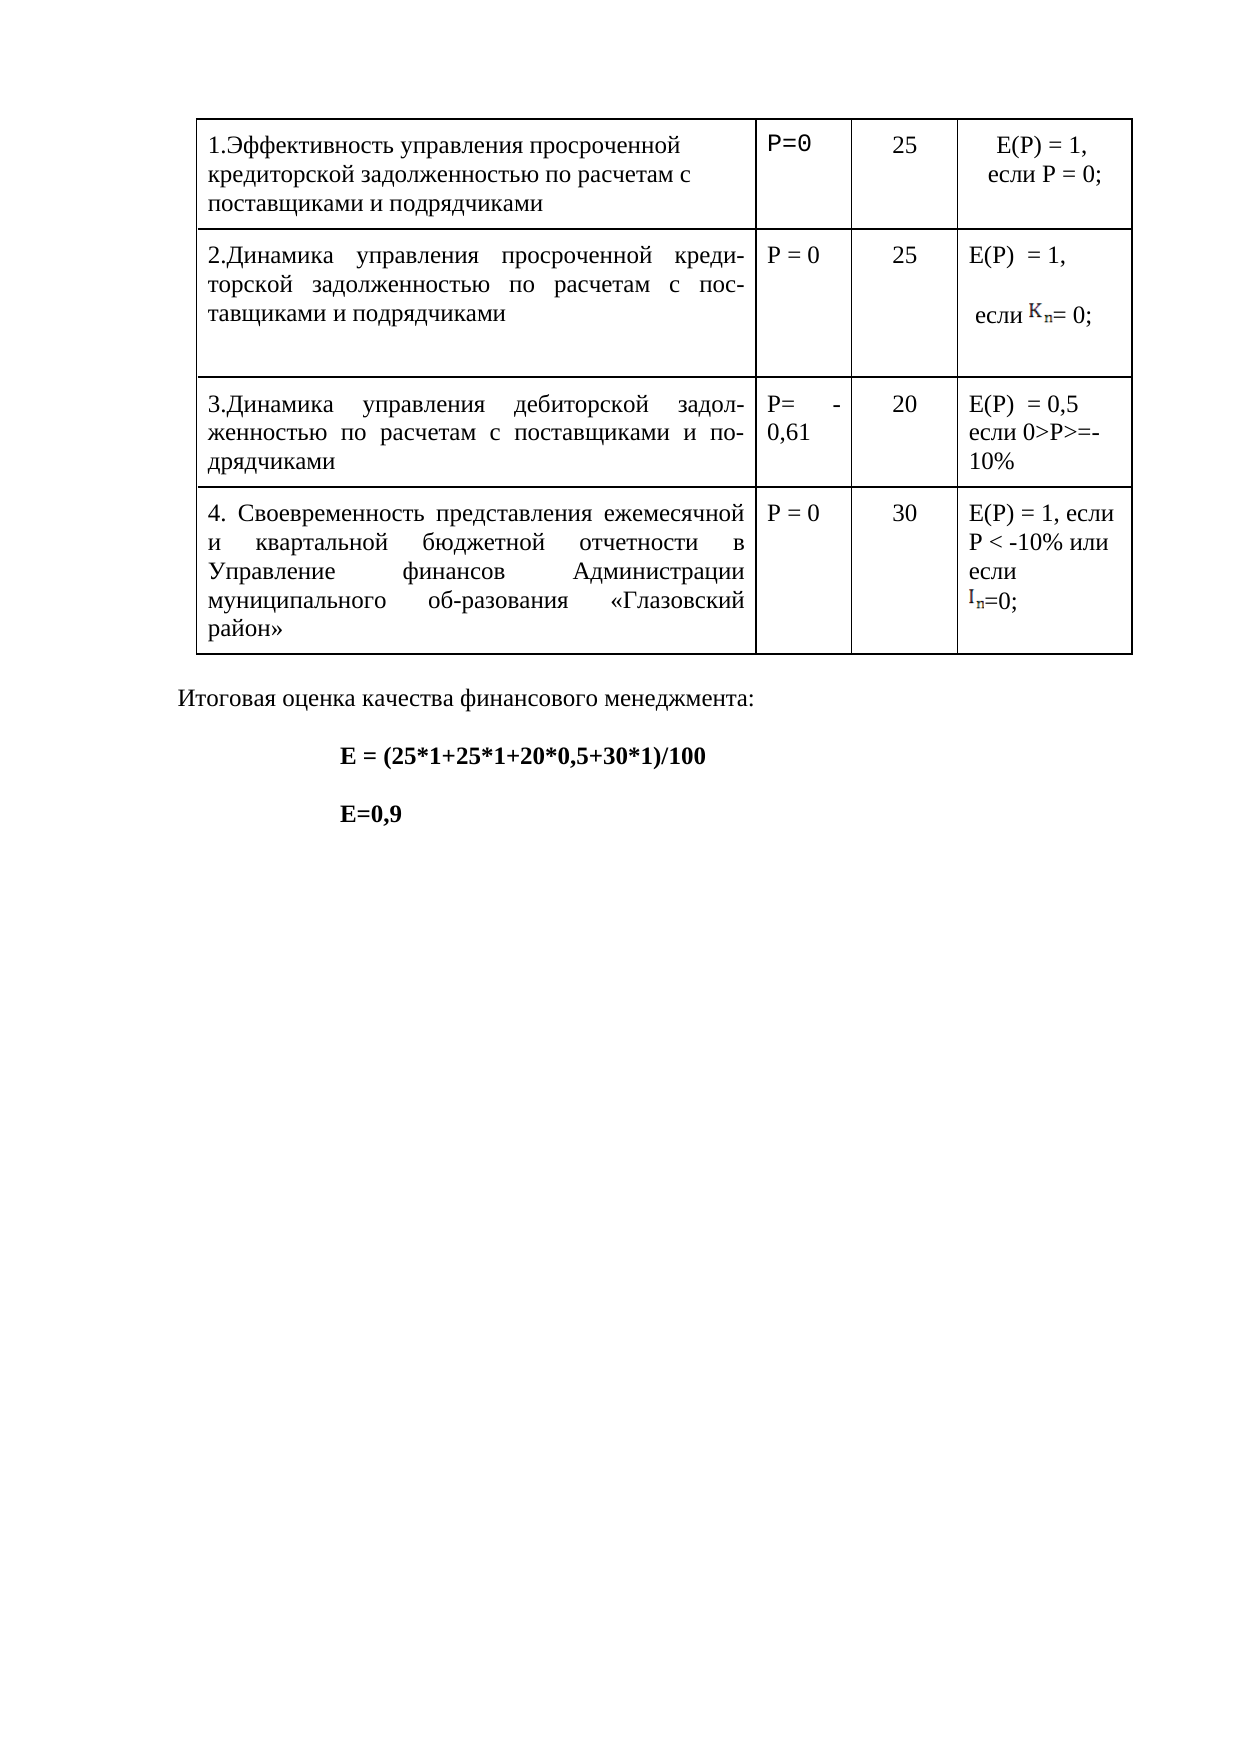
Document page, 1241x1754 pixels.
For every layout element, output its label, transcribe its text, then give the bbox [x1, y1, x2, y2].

table_cell 2.Динамика управления просроченной креди-торской задолженностью по расчетам с пос-тавщиками и подрядчиками [197, 229, 755, 376]
table_cell Р = 0 [757, 488, 851, 653]
table_cell Р = 0 [757, 230, 851, 376]
text Итоговая оценка качества финансового менеджмента: [177, 683, 1152, 712]
table_cell Р=0 [757, 120, 851, 228]
picture [1028, 298, 1053, 324]
table_cell Е(Р) = 1, если Р = 0; [958, 120, 1131, 228]
table_cell Р= -0,61 [757, 378, 851, 486]
text E = (25*1+25*1+20*0,5+30*1)/100 [177, 741, 1152, 770]
table_cell 20 [852, 378, 957, 486]
table_cell 1.Эффективность управления просроченной кредиторской задолженностью по расчетам с поставщиками и подрядчиками [197, 120, 755, 228]
table_cell 3.Динамика управления дебиторской задол-женностью по расчетам с поставщиками и по-дрядчиками [197, 377, 755, 486]
picture [968, 584, 984, 610]
table_cell 25 [852, 230, 957, 376]
table_cell Е(Р) = 0,5 если 0>P>=-10% [958, 378, 1131, 486]
table_cell 30 [852, 488, 957, 653]
table_cell 4. Своевременность представления ежемесячной и квартальной бюджетной отчетности в Управление финансов Администрации муниципального об-разования «Глазовский район» [197, 487, 755, 653]
text Е=0,9 [177, 799, 1152, 828]
table_cell 25 [852, 120, 957, 228]
table_cell Е(Р) = 1, если = 0; [958, 230, 1131, 376]
table_cell Е(Р) = 1, если Р < -10% или если =0; [958, 488, 1131, 653]
